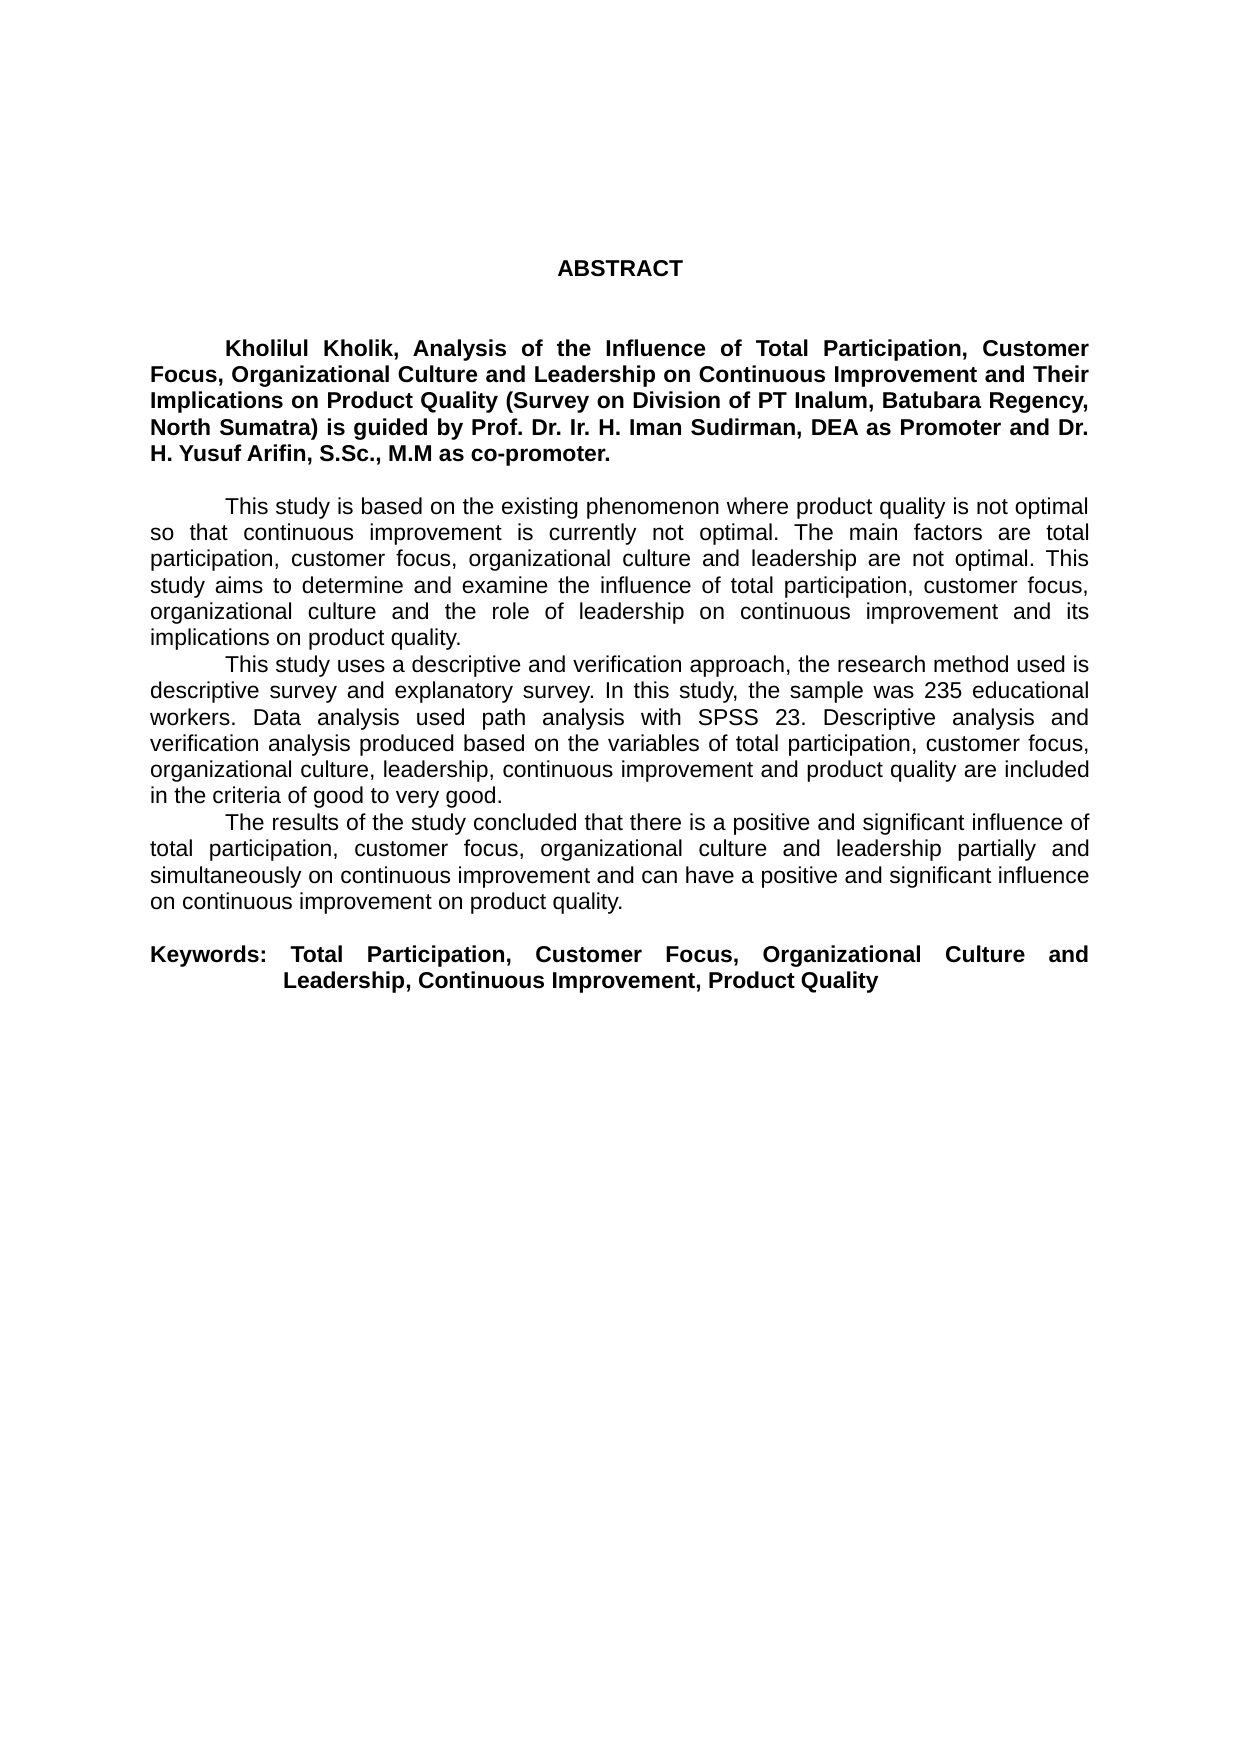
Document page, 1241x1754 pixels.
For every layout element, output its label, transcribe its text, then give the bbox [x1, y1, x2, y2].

text This study uses a descriptive and verification approach, the research method used is descriptive survey and explanatory survey. In this study, the sample was 235 educational workers. Data analysis used path analysis with SPSS 23. Descriptive analysis and verification analysis produced based on the variables of total participation, customer focus, organizational culture, leadership, continuous improvement and product quality are included in the criteria of good to very good. [150, 651, 1090, 809]
text ABSTRACT [150, 255, 1090, 282]
text The results of the study concluded that there is a positive and significant influence of total participation, customer focus, organizational culture and leadership partially and simultaneously on continuous improvement and can have a positive and significant influence on continuous improvement on product quality. [150, 809, 1090, 914]
text This study is based on the existing phenomenon where product quality is not optimal so that continuous improvement is currently not optimal. The main factors are total participation, customer focus, organizational culture and leadership are not optimal. This study aims to determine and examine the influence of total participation, customer focus, organizational culture and the role of leadership on continuous improvement and its implications on product quality. [150, 493, 1090, 651]
text Keywords: Total Participation, Customer Focus, Organizational Culture and Leadership, Continuous Improvement, Product Quality [150, 941, 1090, 993]
text Kholilul Kholik, Analysis of the Influence of Total Participation, Customer Focus, Organizational Culture and Leadership on Continuous Improvement and Their Implications on Product Quality (Survey on Division of PT Inalum, Batubara Regency, North Sumatra) is guided by Prof. Dr. Ir. H. Iman Sudirman, DEA as Promoter and Dr. H. Yusuf Arifin, S.Sc., M.M as co-promoter. [150, 334, 1090, 466]
